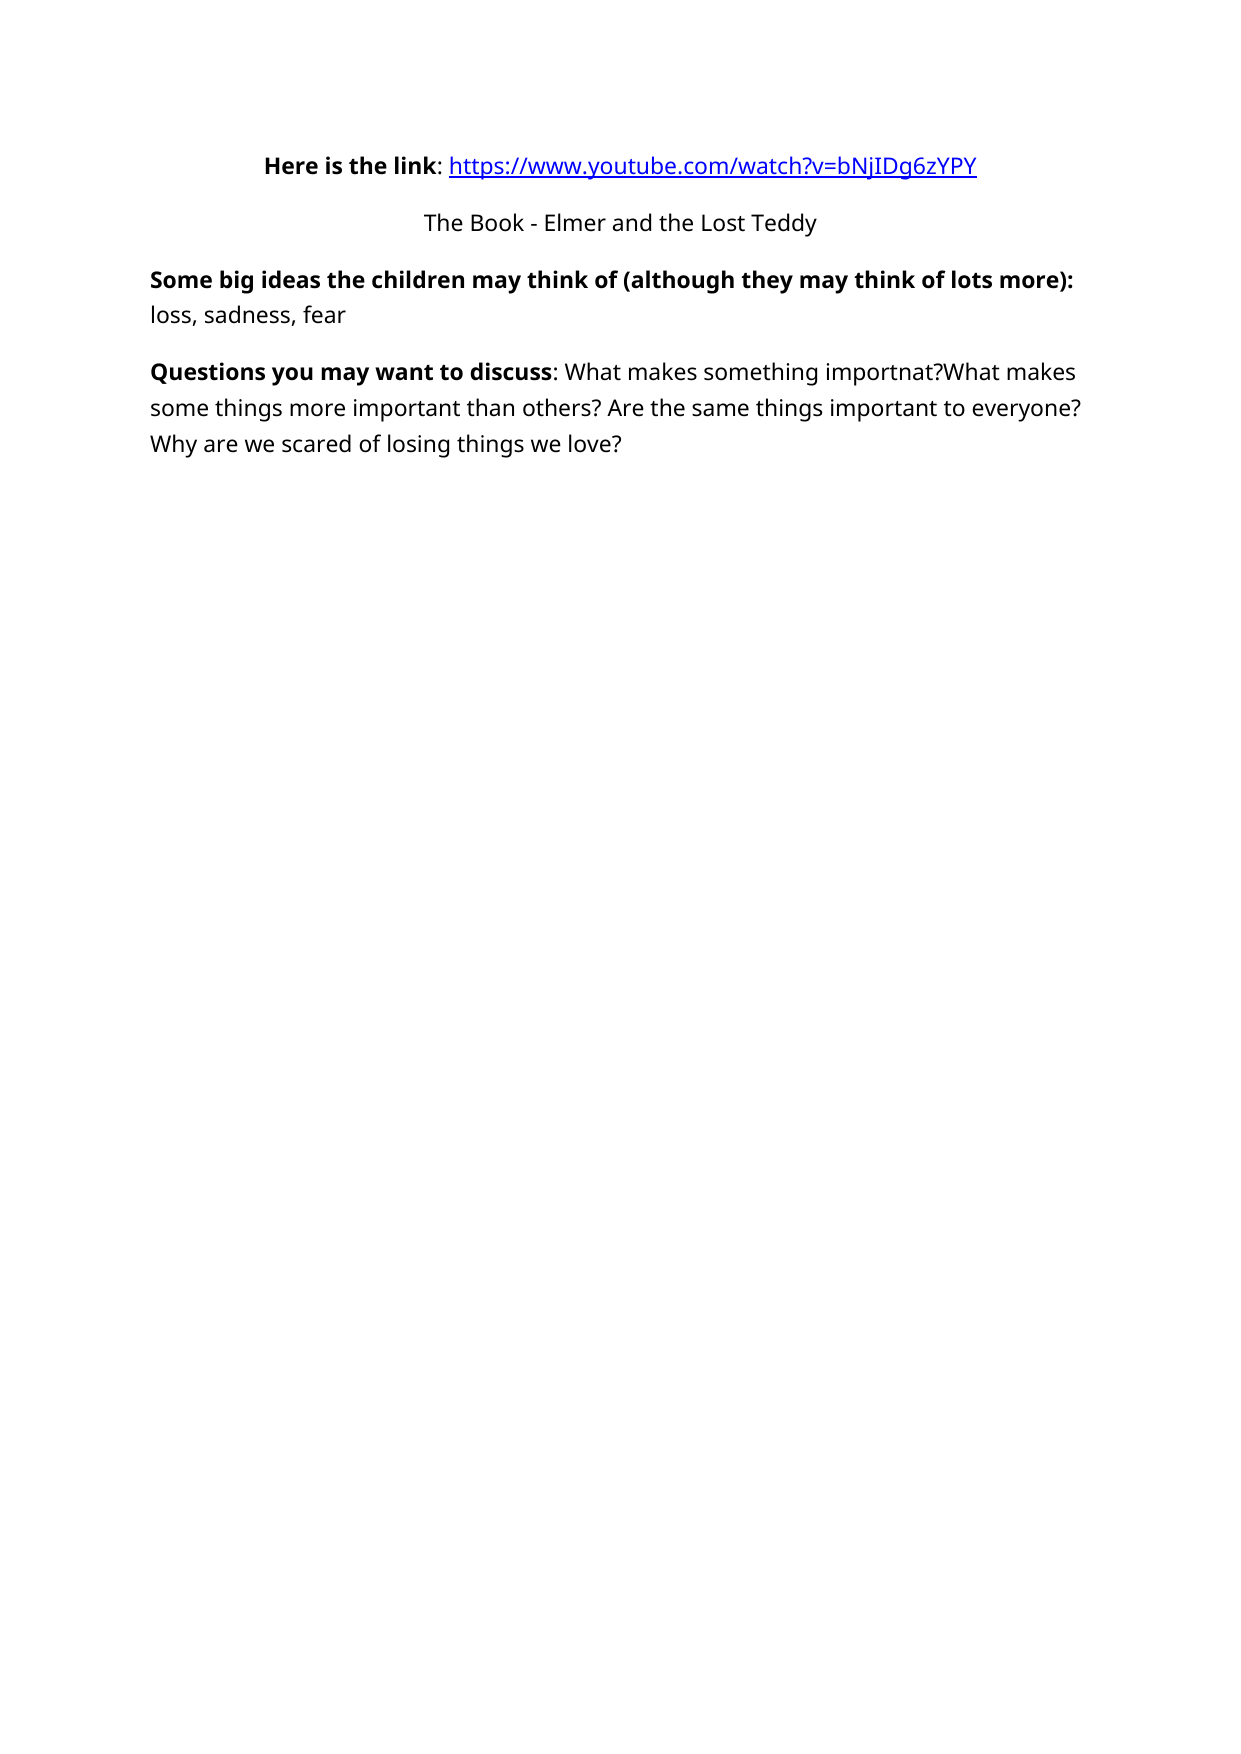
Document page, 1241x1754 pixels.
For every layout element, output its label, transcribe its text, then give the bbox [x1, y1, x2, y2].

text The Book - Elmer and the Lost Teddy [150, 207, 1090, 238]
text Some big ideas the children may think of (although they may think of lots more): loss, sadness, fear [150, 263, 1090, 331]
text Questions you may want to discuss: What makes something importnat?What makes some things more important than others? Are the same things important to everyone? Why are we scared of losing things we love? [150, 356, 1090, 459]
text Here is the link: https://www.youtube.com/watch?v=bNjIDg6zYPY [150, 150, 1090, 181]
